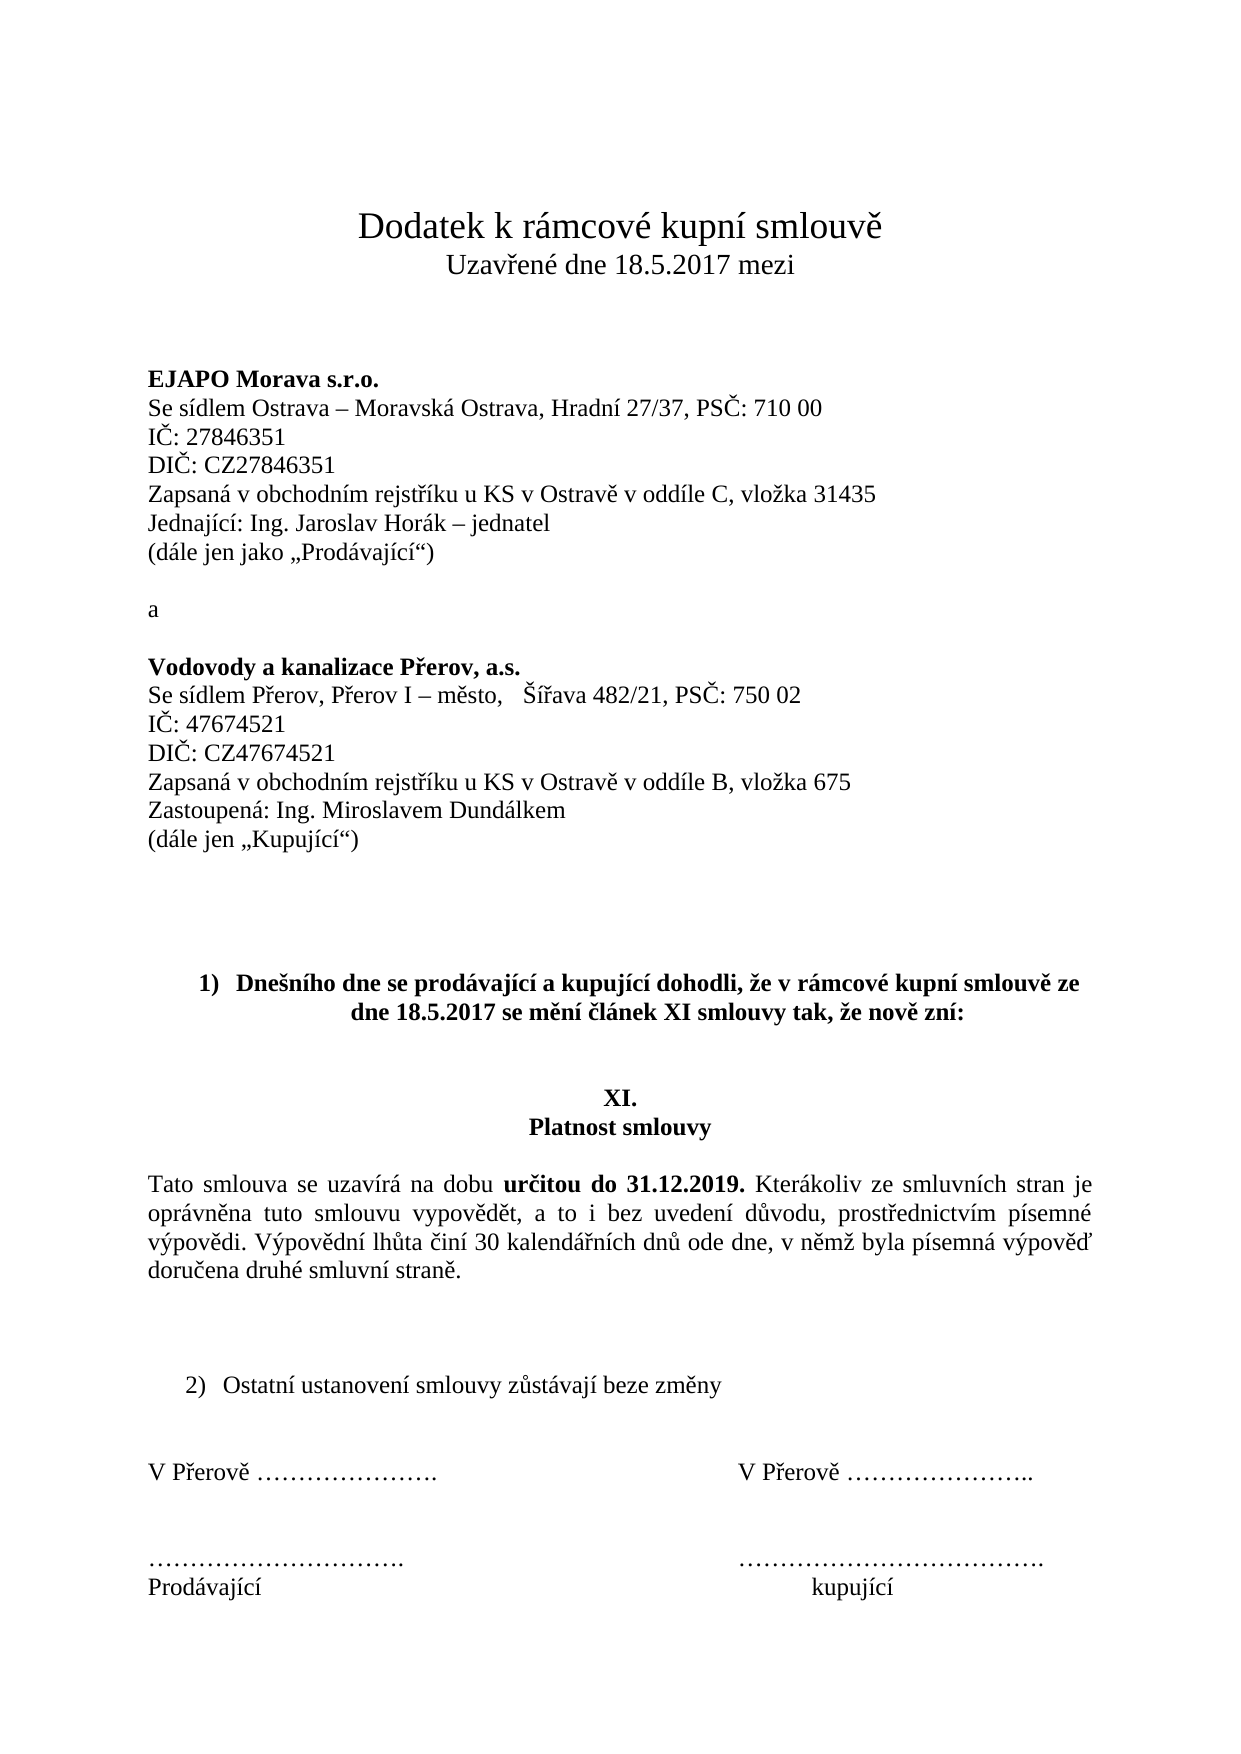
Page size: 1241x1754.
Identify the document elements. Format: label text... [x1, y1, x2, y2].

list Ostatní ustanovení smlouvy zůstávají beze změny [185, 1371, 1093, 1399]
text (dále jen „Kupující“) [148, 824, 1093, 853]
text Zapsaná v obchodním rejstříku u KS v Ostravě v oddíle C, vložka 31435 [148, 479, 1093, 508]
text EJAPO Morava s.r.o. [148, 364, 1093, 393]
text DIČ: CZ47674521 [148, 738, 1093, 767]
text Prodávající kupující [148, 1572, 1093, 1601]
text a [148, 594, 1093, 623]
text Platnost smlouvy [148, 1112, 1093, 1141]
text (dále jen jako „Prodávající“) [148, 537, 1093, 566]
text Uzavřené dne 18.5.2017 mezi [148, 247, 1093, 280]
text Dodatek k rámcové kupní smlouvě [148, 204, 1093, 247]
text Jednající: Ing. Jaroslav Horák – jednatel [148, 508, 1093, 537]
text Vodovody a kanalizace Přerov, a.s. [148, 652, 1093, 681]
text Zapsaná v obchodním rejstříku u KS v Ostravě v oddíle B, vložka 675 [148, 767, 1093, 796]
text Se sídlem Ostrava – Moravská Ostrava, Hradní 27/37, PSČ: 710 00 [148, 393, 1093, 422]
text XI. [148, 1083, 1093, 1112]
text Tato smlouva se uzavírá na dobu určitou do 31.12.2019. Kterákoliv ze smluvních stran je oprávněna tuto smlouvu vypovědět, a to i bez uvedení důvodu, prostřednictvím písemné výpovědi. Výpovědní lhůta činí 30 kalendářních dnů ode dne, v němž byla písemná výpověď doručena druhé smluvní straně. [148, 1169, 1093, 1284]
text DIČ: CZ27846351 [148, 451, 1093, 479]
text …………………………. ………………………………. [148, 1543, 1093, 1572]
text Zastoupená: Ing. Miroslavem Dundálkem [148, 796, 1093, 824]
text Se sídlem Přerov, Přerov I – město, Šířava 482/21, PSČ: 750 02 [148, 681, 1093, 709]
text IČ: 47674521 [148, 709, 1093, 738]
list Dnešního dne se prodávající a kupující dohodli, že v rámcové kupní smlouvě ze dne 18.5.2017 se mění článek XI smlouvy tak, že nově zní: [185, 968, 1093, 1026]
text V Přerově …………………. V Přerově ………………….. [148, 1457, 1093, 1486]
text IČ: 27846351 [148, 422, 1093, 451]
